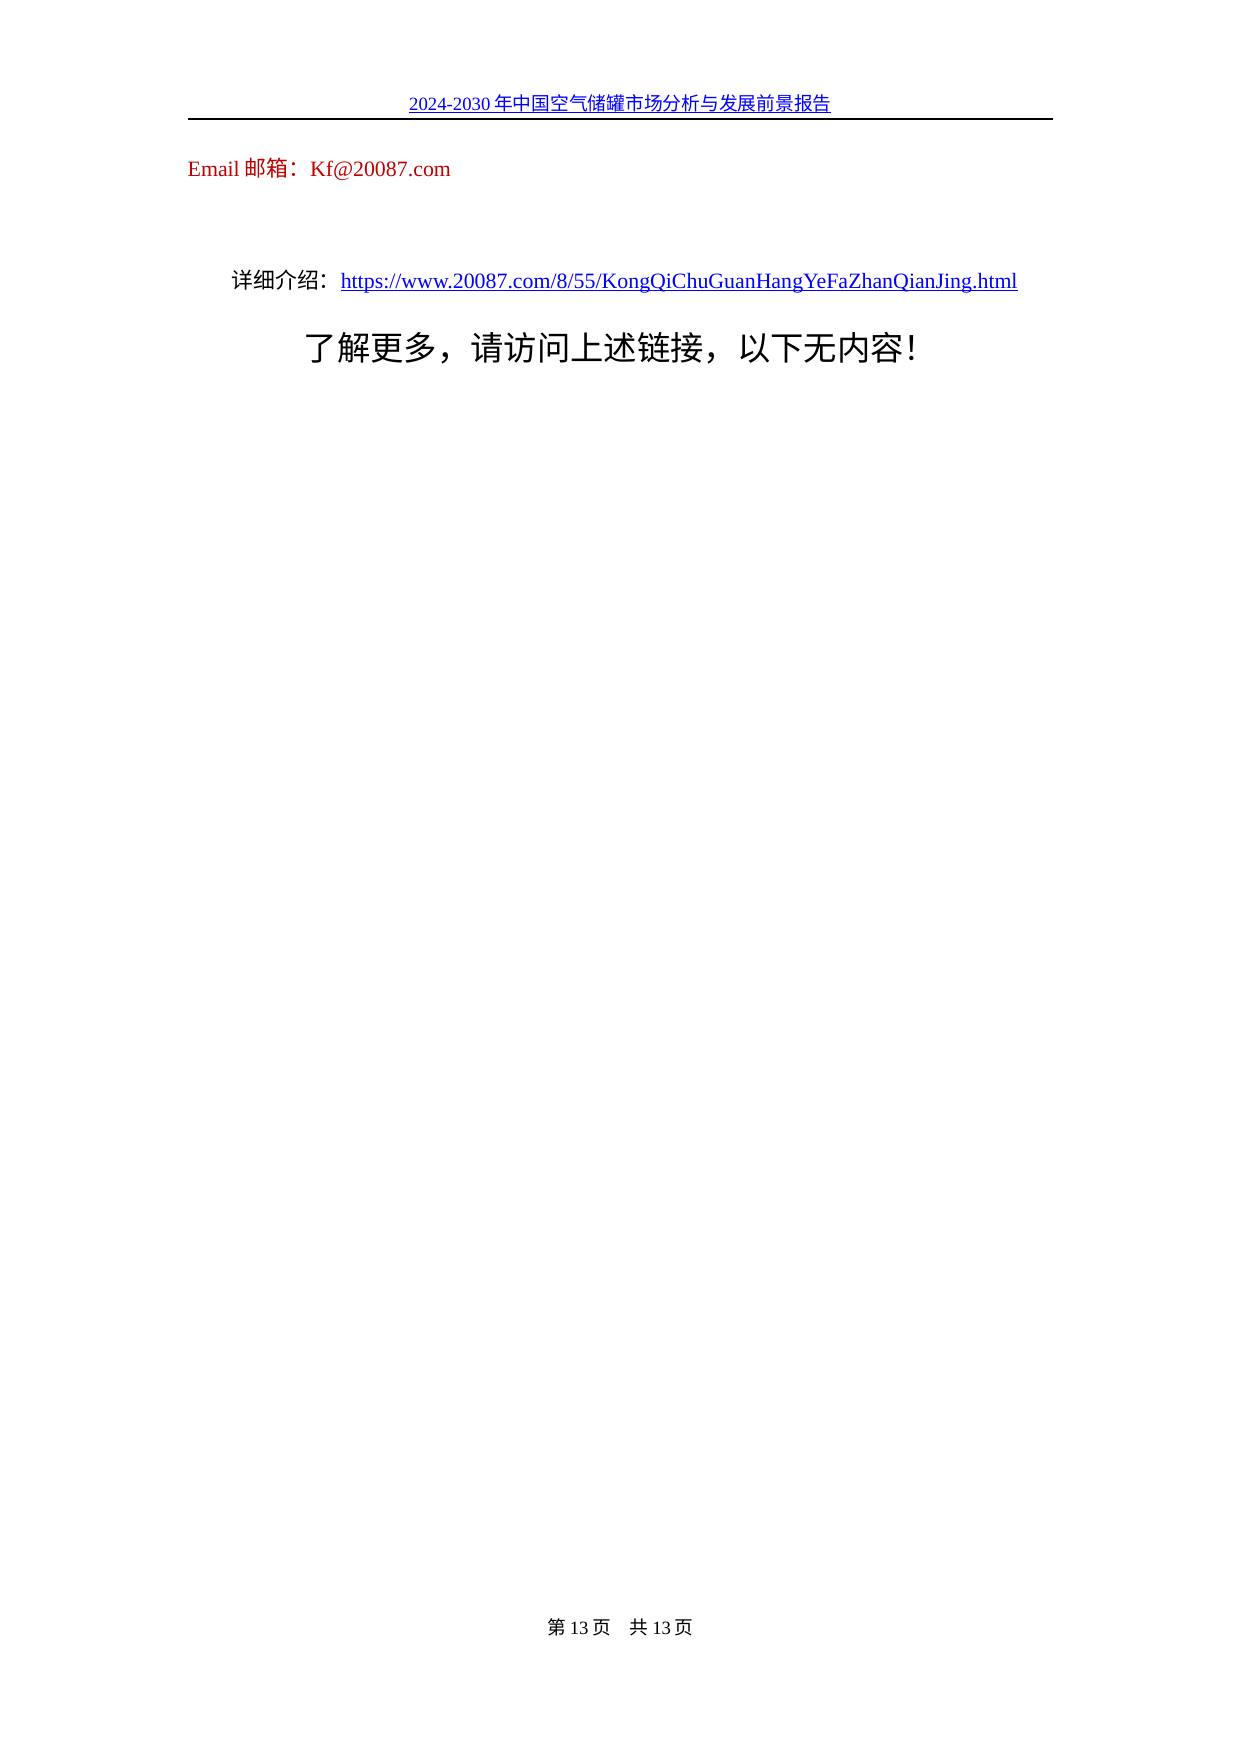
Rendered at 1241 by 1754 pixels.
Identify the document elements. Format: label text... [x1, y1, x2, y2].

title 了解更多，请访问上述链接，以下无内容！ [187, 313, 1053, 378]
text 详细介绍：https://www.20087.com/8/55/KongQiChuGuanHangYeFaZhanQianJing.html [187, 263, 1053, 296]
text Email邮箱：Kf@20087.com [187, 150, 1053, 183]
